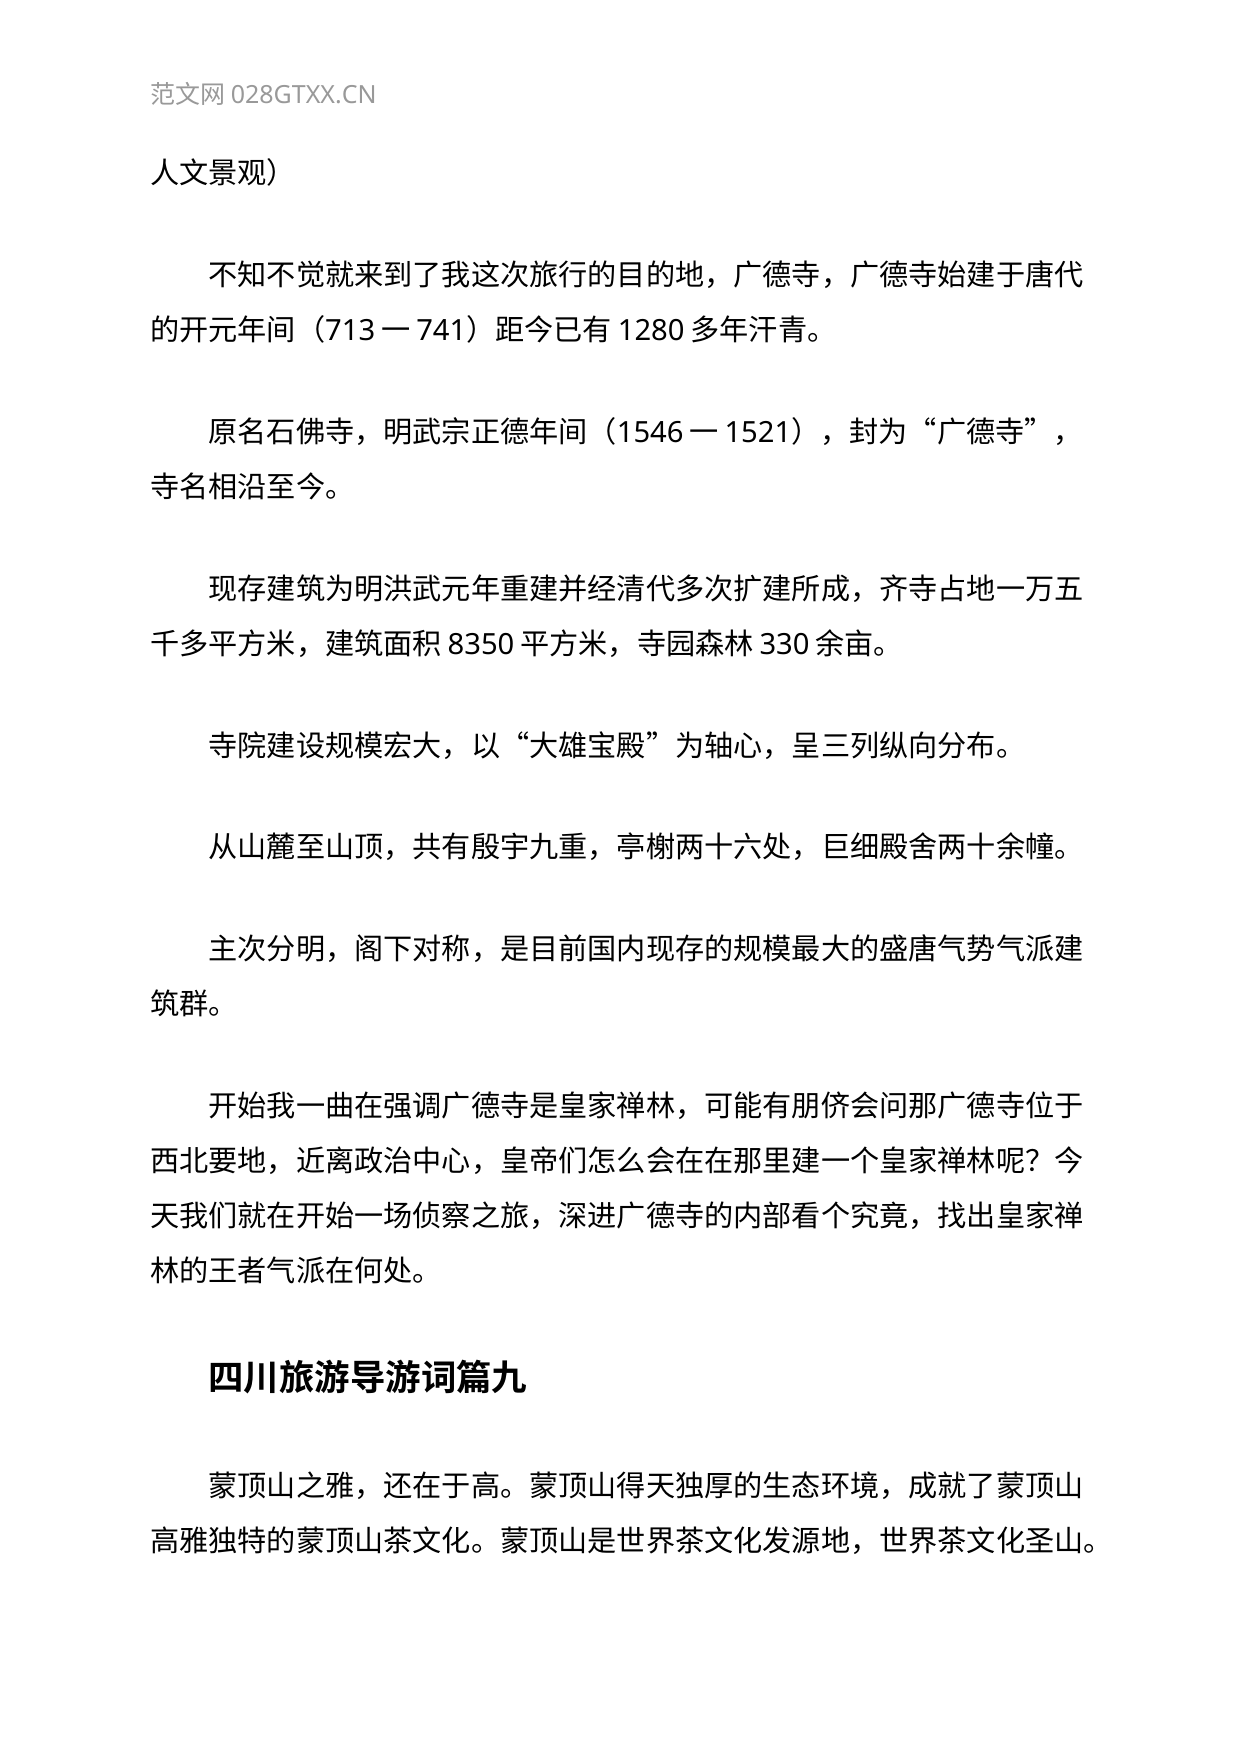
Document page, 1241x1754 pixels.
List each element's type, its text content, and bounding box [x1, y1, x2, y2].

text 主次分明，阁下对称，是目前国内现存的规模最大的盛唐气势气派建筑群。 [150, 926, 1090, 1023]
text 现存建筑为明洪武元年重建并经清代多次扩建所成，齐寺占地一万五千多平方米，建筑面积8350平方米，寺园森林330余亩。 [150, 565, 1090, 663]
text 开始我一曲在强调广德寺是皇家禅林，可能有朋侪会问那广德寺位于西北要地，近离政治中心，皇帝们怎么会在在那里建一个皇家禅林呢？今天我们就在开始一场侦察之旅，深进广德寺的内部看个究竟，找出皇家禅林的王者气派在何处。 [150, 1082, 1090, 1289]
text 从山麓至山顶，共有殷宇九重，亭榭两十六处，巨细殿舍两十余幢。 [150, 824, 1090, 866]
text 寺院建设规模宏大，以“大雄宝殿”为轴心，呈三列纵向分布。 [150, 722, 1090, 764]
text 四川旅游导游词篇九 [150, 1349, 1090, 1400]
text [150, 150, 1090, 192]
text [150, 1462, 1090, 1559]
text 不知不觉就来到了我这次旅行的目的地，广德寺，广德寺始建于唐代的开元年间（713一741）距今已有1280多年汗青。 [150, 252, 1090, 349]
text 原名石佛寺，明武宗正德年间（1546一1521），封为“广德寺”，寺名相沿至今。 [150, 409, 1090, 506]
